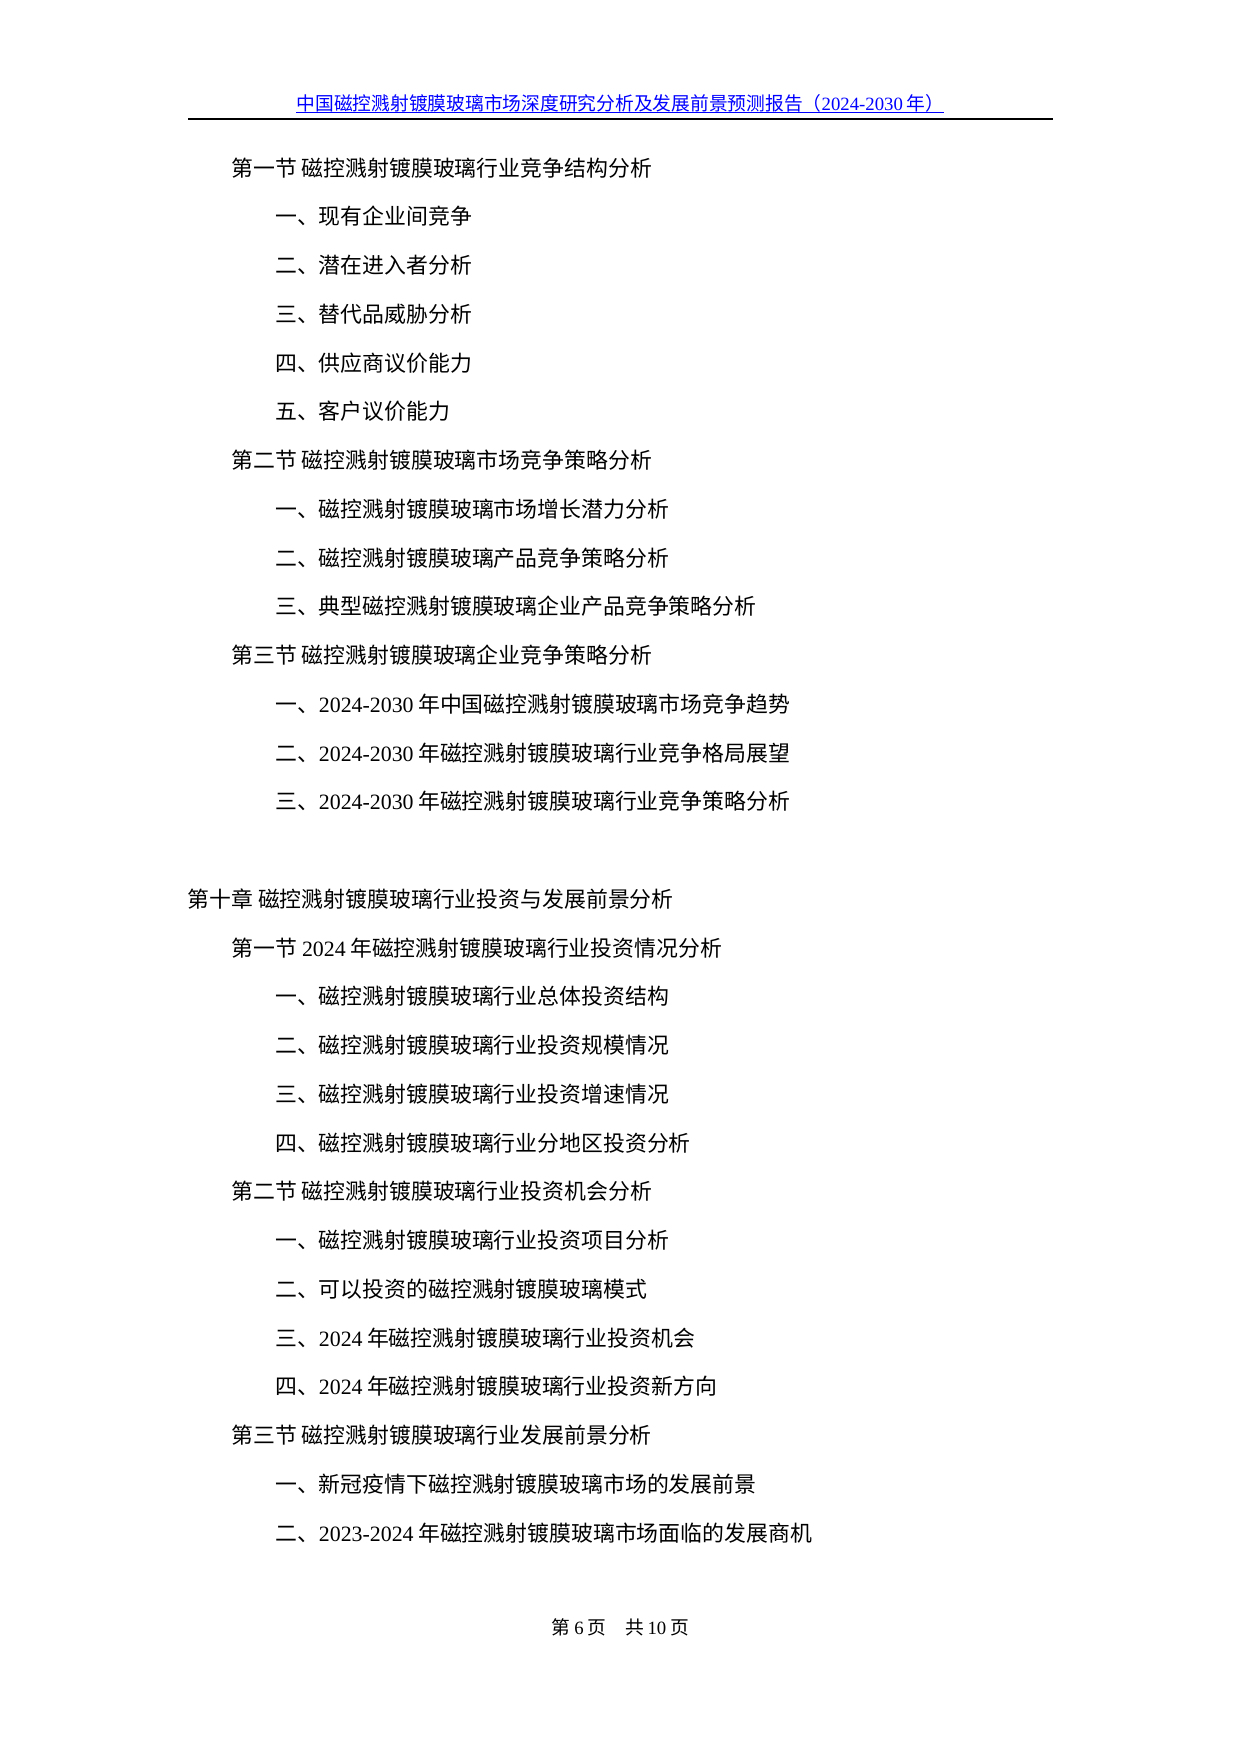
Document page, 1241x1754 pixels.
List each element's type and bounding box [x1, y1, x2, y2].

text [187, 150, 1053, 1548]
